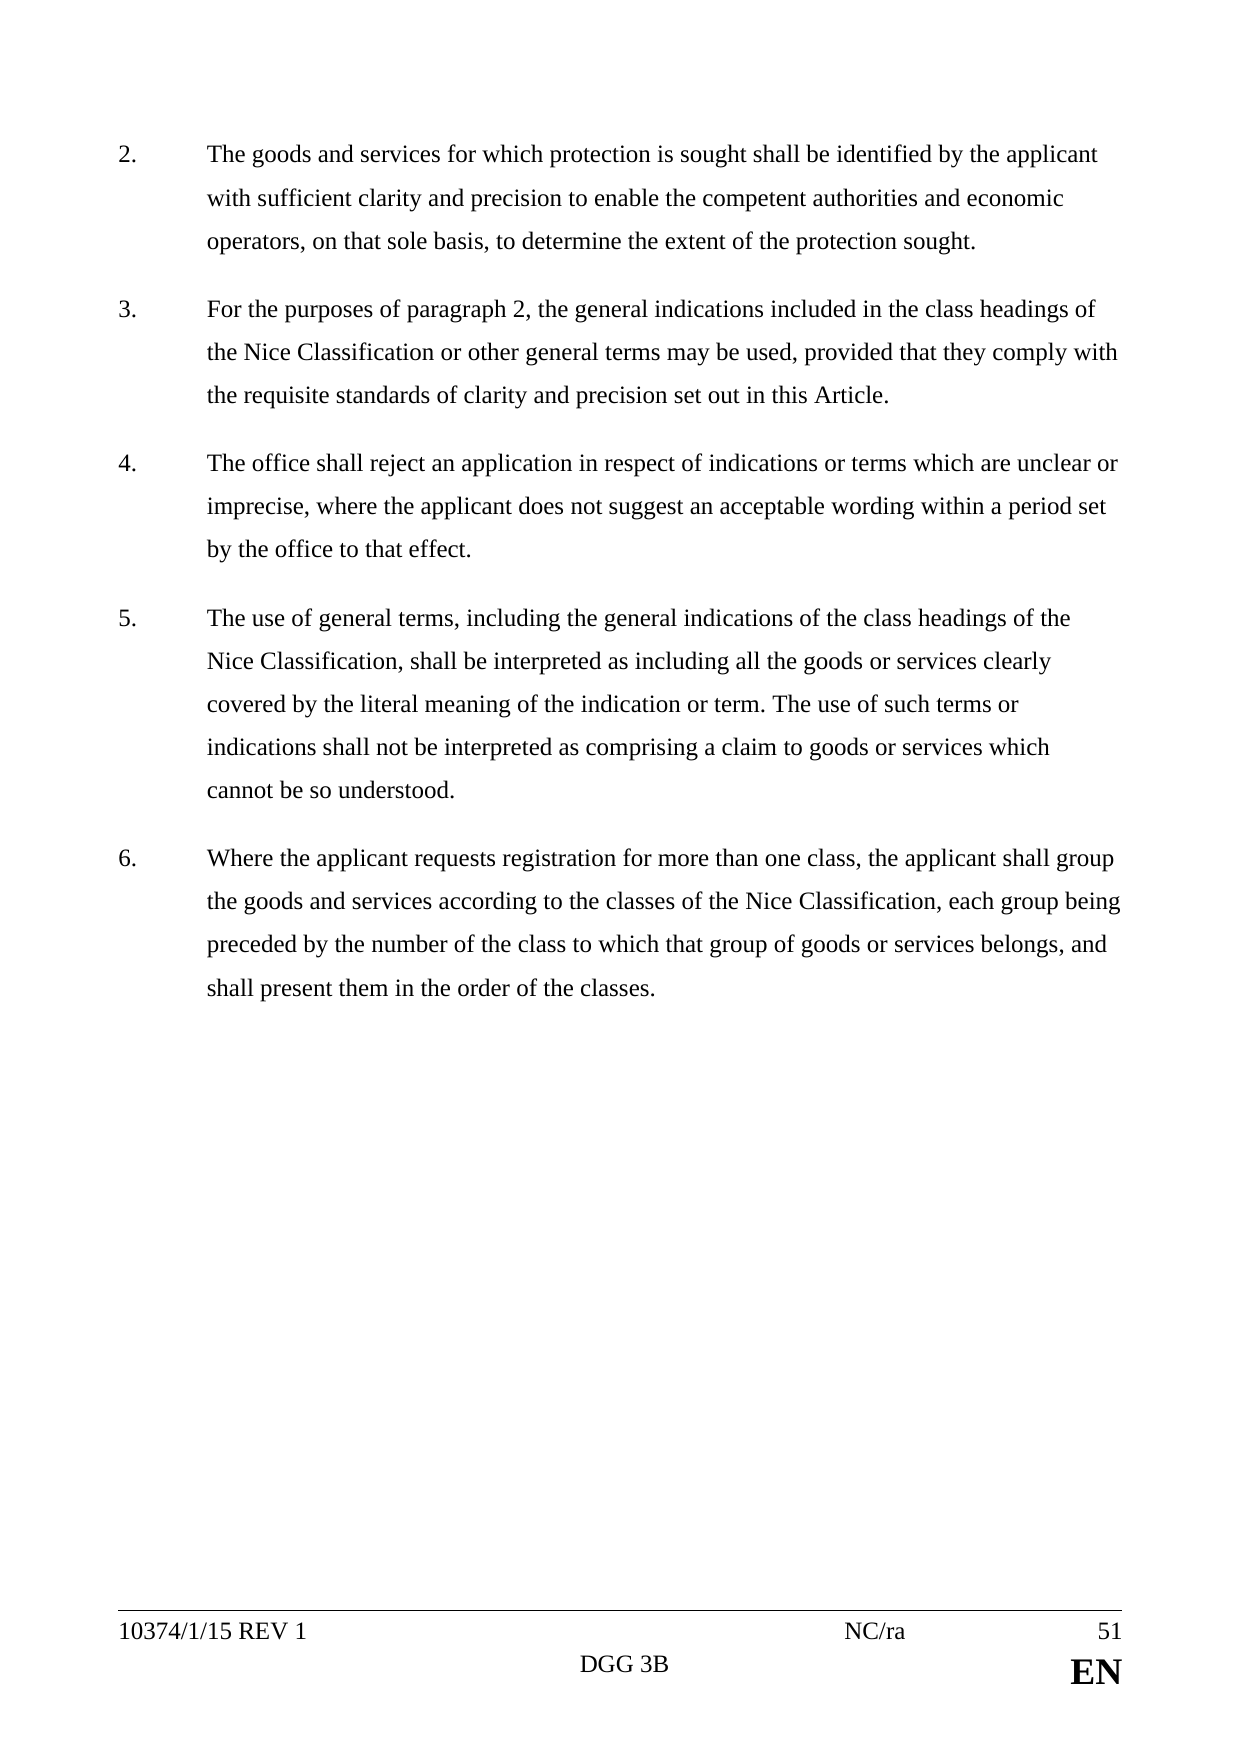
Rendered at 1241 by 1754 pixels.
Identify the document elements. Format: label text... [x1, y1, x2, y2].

text 4. The office shall reject an application in respect of indications or terms which are unclear or imprecise, where the applicant does not suggest an acceptable wording within a period set by the office to that effect. [118, 448, 1122, 563]
text 6. Where the applicant requests registration for more than one class, the applicant shall group the goods and services according to the classes of the Nice Classification, each group being preceded by the number of the class to which that group of goods or services belongs, and shall present them in the order of the classes. [118, 843, 1122, 1001]
text 5. The use of general terms, including the general indications of the class headings of the Nice Classification, shall be interpreted as including all the goods or services clearly covered by the literal meaning of the indication or term. The use of such terms or indications shall not be interpreted as comprising a claim to goods or services which cannot be so understood. [118, 603, 1122, 804]
text 2. The goods and services for which protection is sought shall be identified by the applicant with sufficient clarity and precision to enable the competent authorities and economic operators, on that sole basis, to determine the extent of the protection sought. [118, 139, 1122, 254]
text 3. For the purposes of paragraph 2, the general indications included in the class headings of the Nice Classification or other general terms may be used, provided that they comply with the requisite standards of clarity and precision set out in this Article. [118, 294, 1122, 409]
